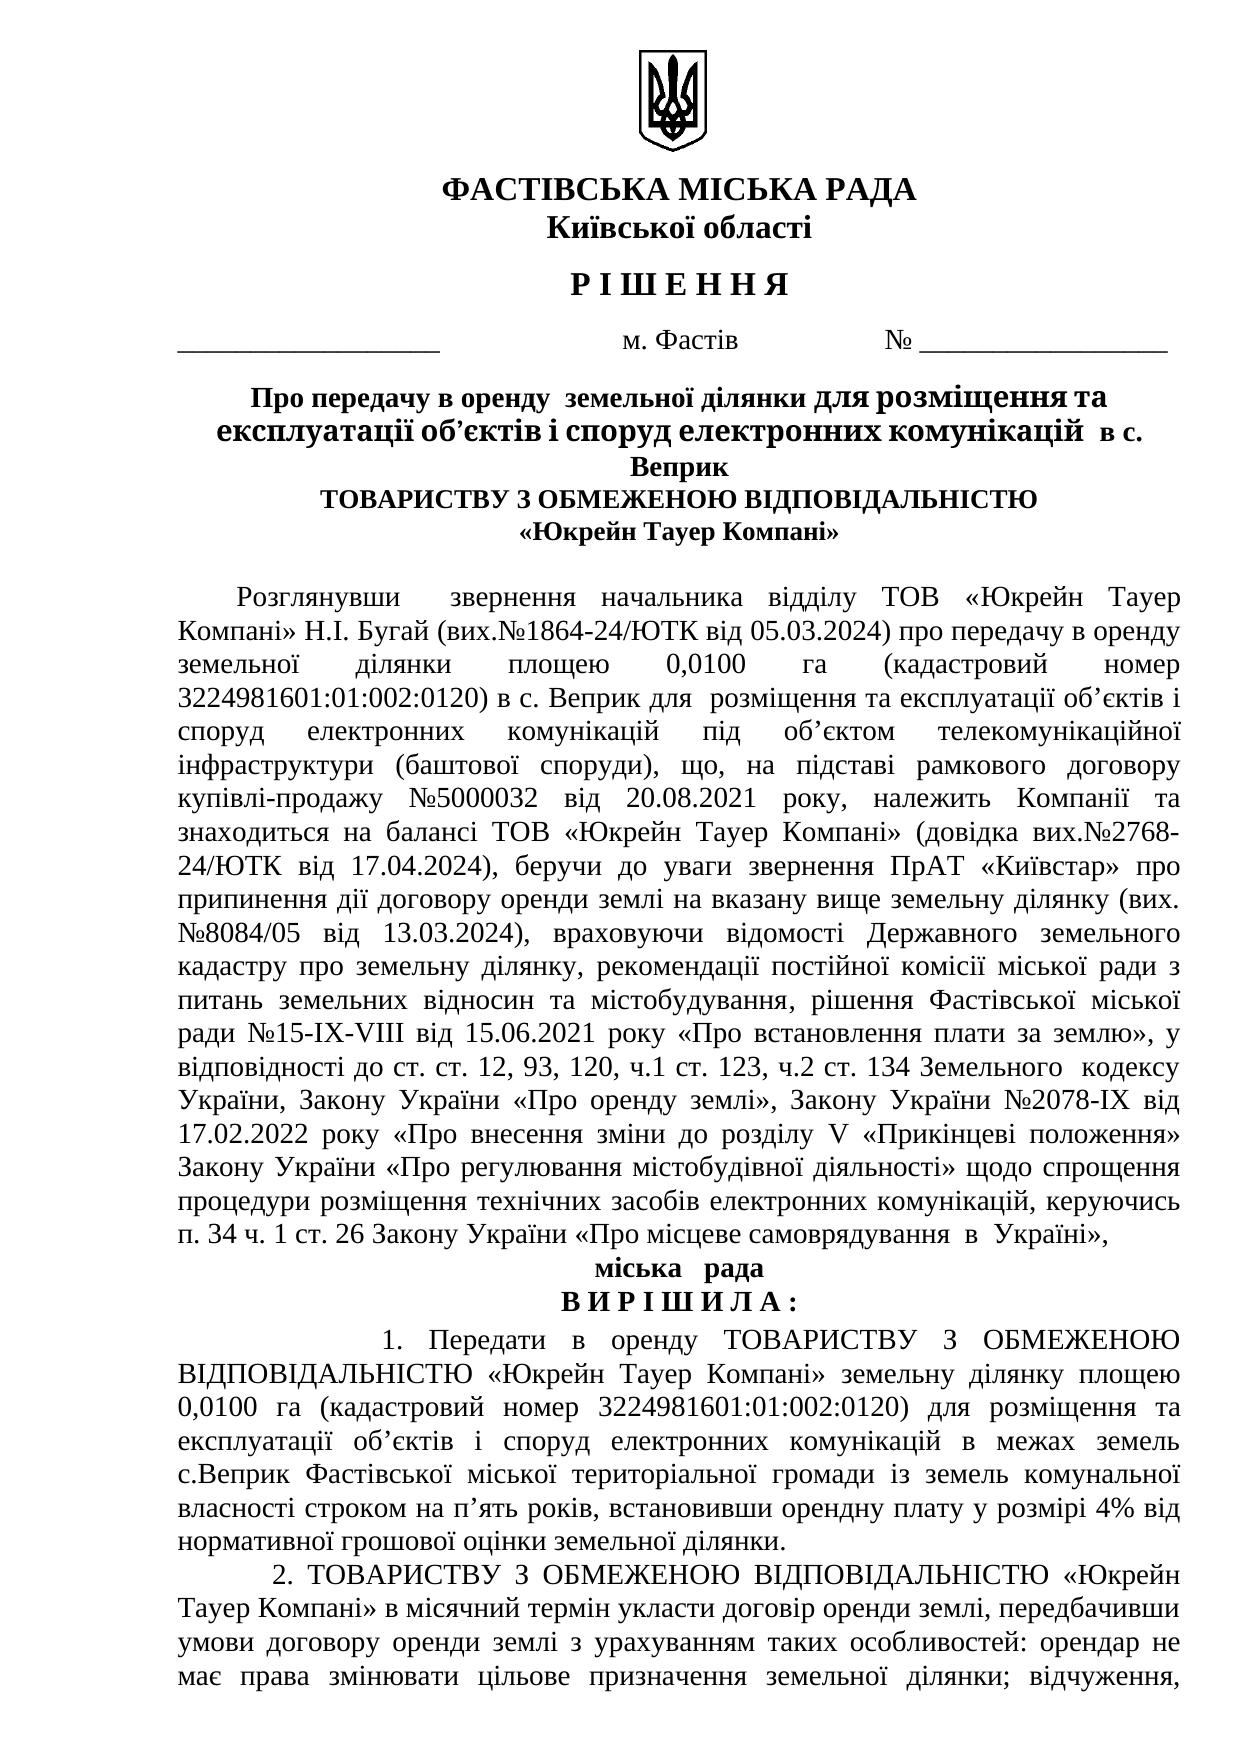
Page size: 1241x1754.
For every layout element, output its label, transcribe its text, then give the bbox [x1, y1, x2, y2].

text 1. Передати в оренду ТОВАРИСТВУ З ОБМЕЖЕНОЮ ВІДПОВІДАЛЬНІСТЮ «Юкрейн Тауер Компані» земельну ділянку площею 0,0100 га (кадастровий номер 3224981601:01:002:0120) для розміщення та експлуатації об’єктів і споруд електронних комунікацій в межах земель с.Веприк Фастівської міської територіальної громади із земель комунальної власності строком на п’ять років, встановивши орендну плату у розмірі 4% від нормативної грошової оцінки земельної ділянки. [177, 1322, 1181, 1557]
text В И Р І Ш И Л А : [177, 1284, 1181, 1317]
text __________________ м. Фастів № _________________ [177, 322, 1181, 356]
text ТОВАРИСТВУ З ОБМЕЖЕНОЮ ВІДПОВІДАЛЬНІСТЮ [177, 483, 1181, 514]
text міська рада [177, 1250, 1181, 1284]
subtitle Про передачу в оренду земельної ділянки для розміщення та експлуатації об’єктів і споруд електронних комунікацій в с. Веприк [177, 380, 1181, 483]
text ФАСТІВСЬКА МІСЬКА РАДА [177, 169, 1181, 207]
text Київської області [177, 207, 1181, 245]
text Розглянувши звернення начальника відділу ТОВ «Юкрейн Тауер Компані» Н.І. Бугай (вих.№1864-24/ЮТК від 05.03.2024) про передачу в оренду земельної ділянки площею 0,0100 га (кадастровий номер 3224981601:01:002:0120) в с. Веприк для розміщення та експлуатації об’єктів і споруд електронних комунікацій під об’єктом телекомунікаційної інфраструктури (баштової споруди), що, на підставі рамкового договору купівлі-продажу №5000032 від 20.08.2021 року, належить Компанії та знаходиться на балансі ТОВ «Юкрейн Тауер Компані» (довідка вих.№2768-24/ЮТК від 17.04.2024), беручи до уваги звернення ПрАТ «Київстар» про припинення дії договору оренди землі на вказану вище земельну ділянку (вих.№8084/05 від 13.03.2024), враховуючи відомості Державного земельного кадастру про земельну ділянку, рекомендації постійної комісії міської ради з питань земельних відносин та містобудування, рішення Фастівської міської ради №15-ІХ-VІII від 15.06.2021 року «Про встановлення плати за землю», у відповідності до ст. ст. 12, 93, 120, ч.1 ст. 123, ч.2 ст. 134 Земельного кодексу України, Закону України «Про оренду землі», Закону України №2078-ІХ від 17.02.2022 року «Про внесення зміни до розділу V «Прикінцеві положення» Закону України «Про регулювання містобудівної діяльності» щодо спрощення процедури розміщення технічних засобів електронних комунікацій, керуючись п. 34 ч. 1 ст. 26 Закону України «Про місцеве самоврядування в Україні», [177, 579, 1181, 1250]
text Р І Ш Е Н Н Я [177, 264, 1181, 303]
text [177, 1557, 1181, 1691]
picture [637, 48, 709, 153]
text «Юкрейн Тауер Компані» [177, 514, 1181, 546]
